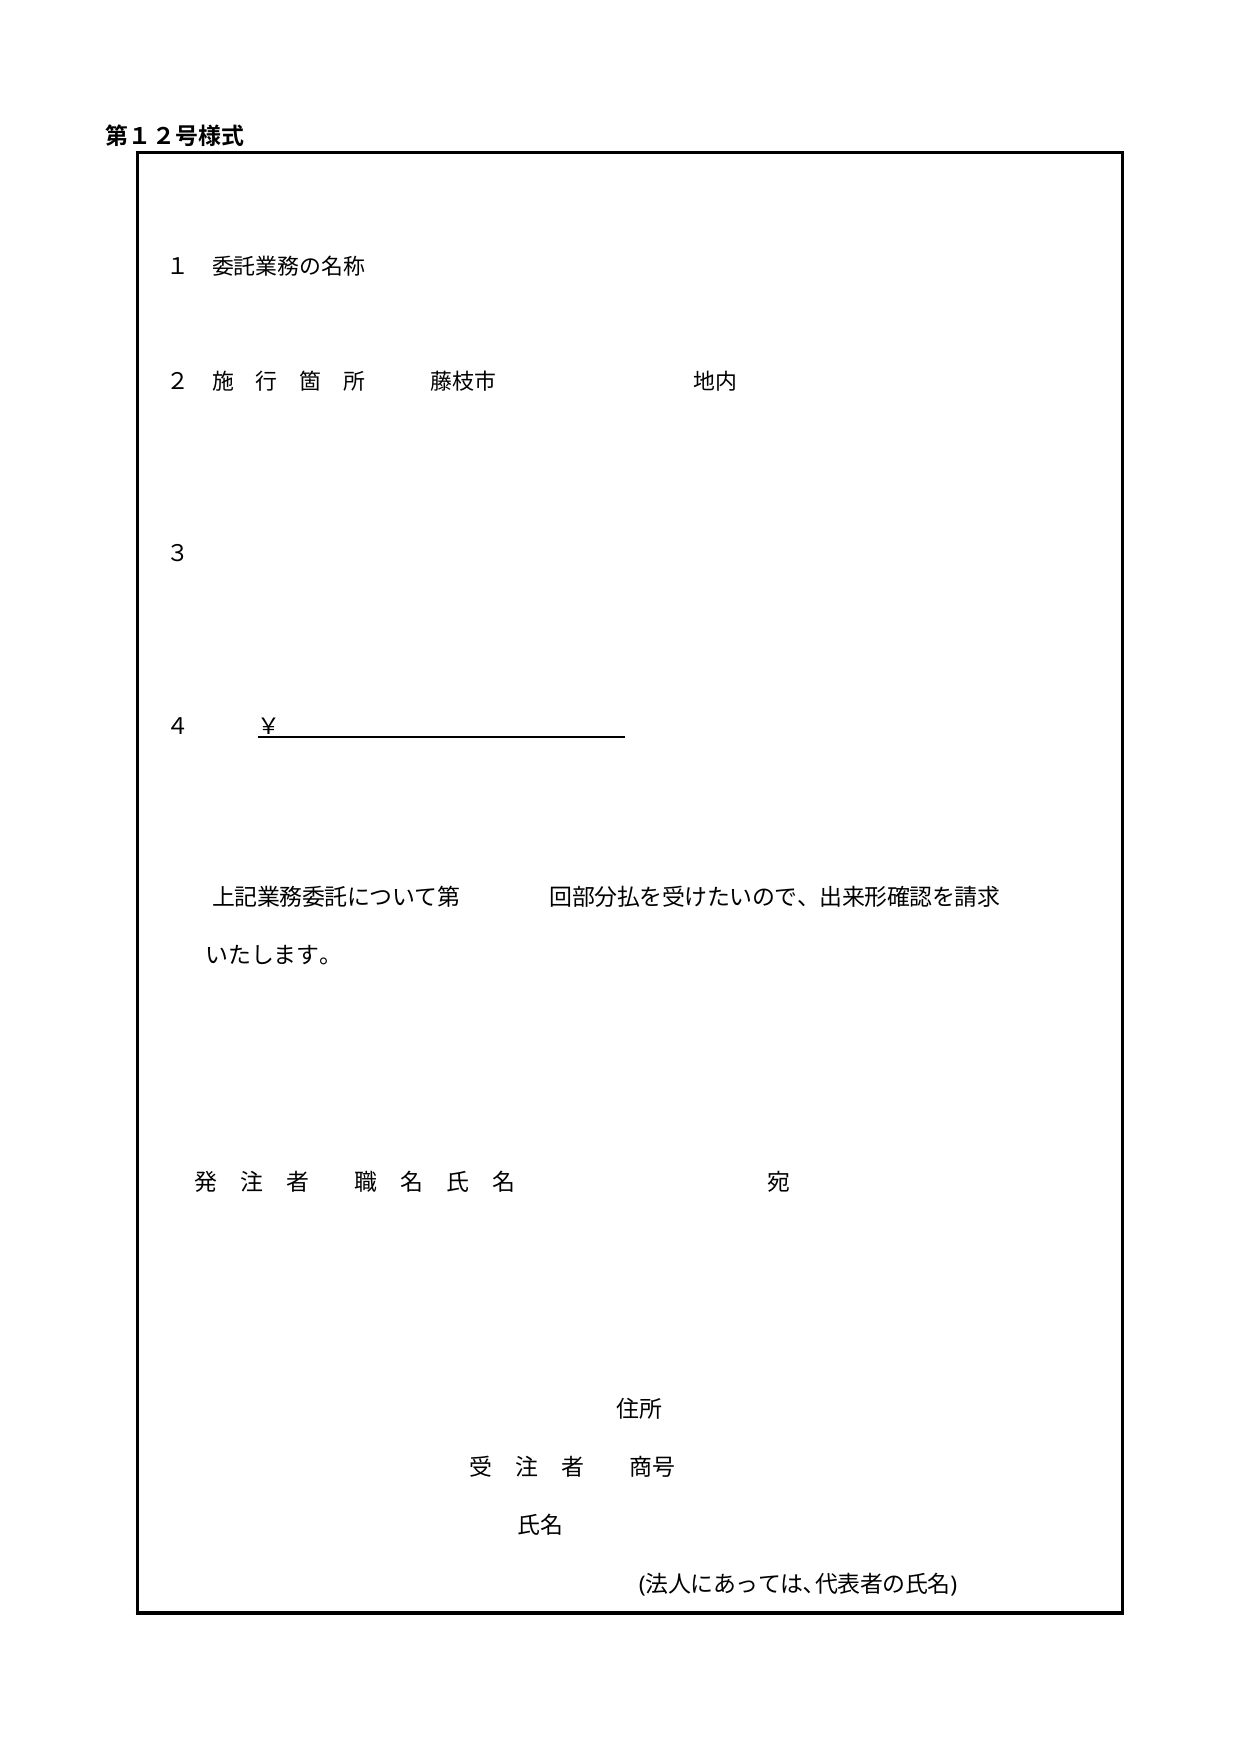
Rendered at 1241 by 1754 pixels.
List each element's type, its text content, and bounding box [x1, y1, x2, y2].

text 第１２号様式 [106, 118, 1122, 151]
table_header １ 委託業務の名称 ２ 施 行 箇 所 藤枝市 地内 ３ ４ ￥ 上記業務委託について第 回部分払を受けたいので、出来形確認を請求 いたします。 発 注 者 職 名 氏 名 宛 住所 受 注 者 商号 氏名 (法人にあっては､代表者の氏名) [139, 154, 1121, 1611]
